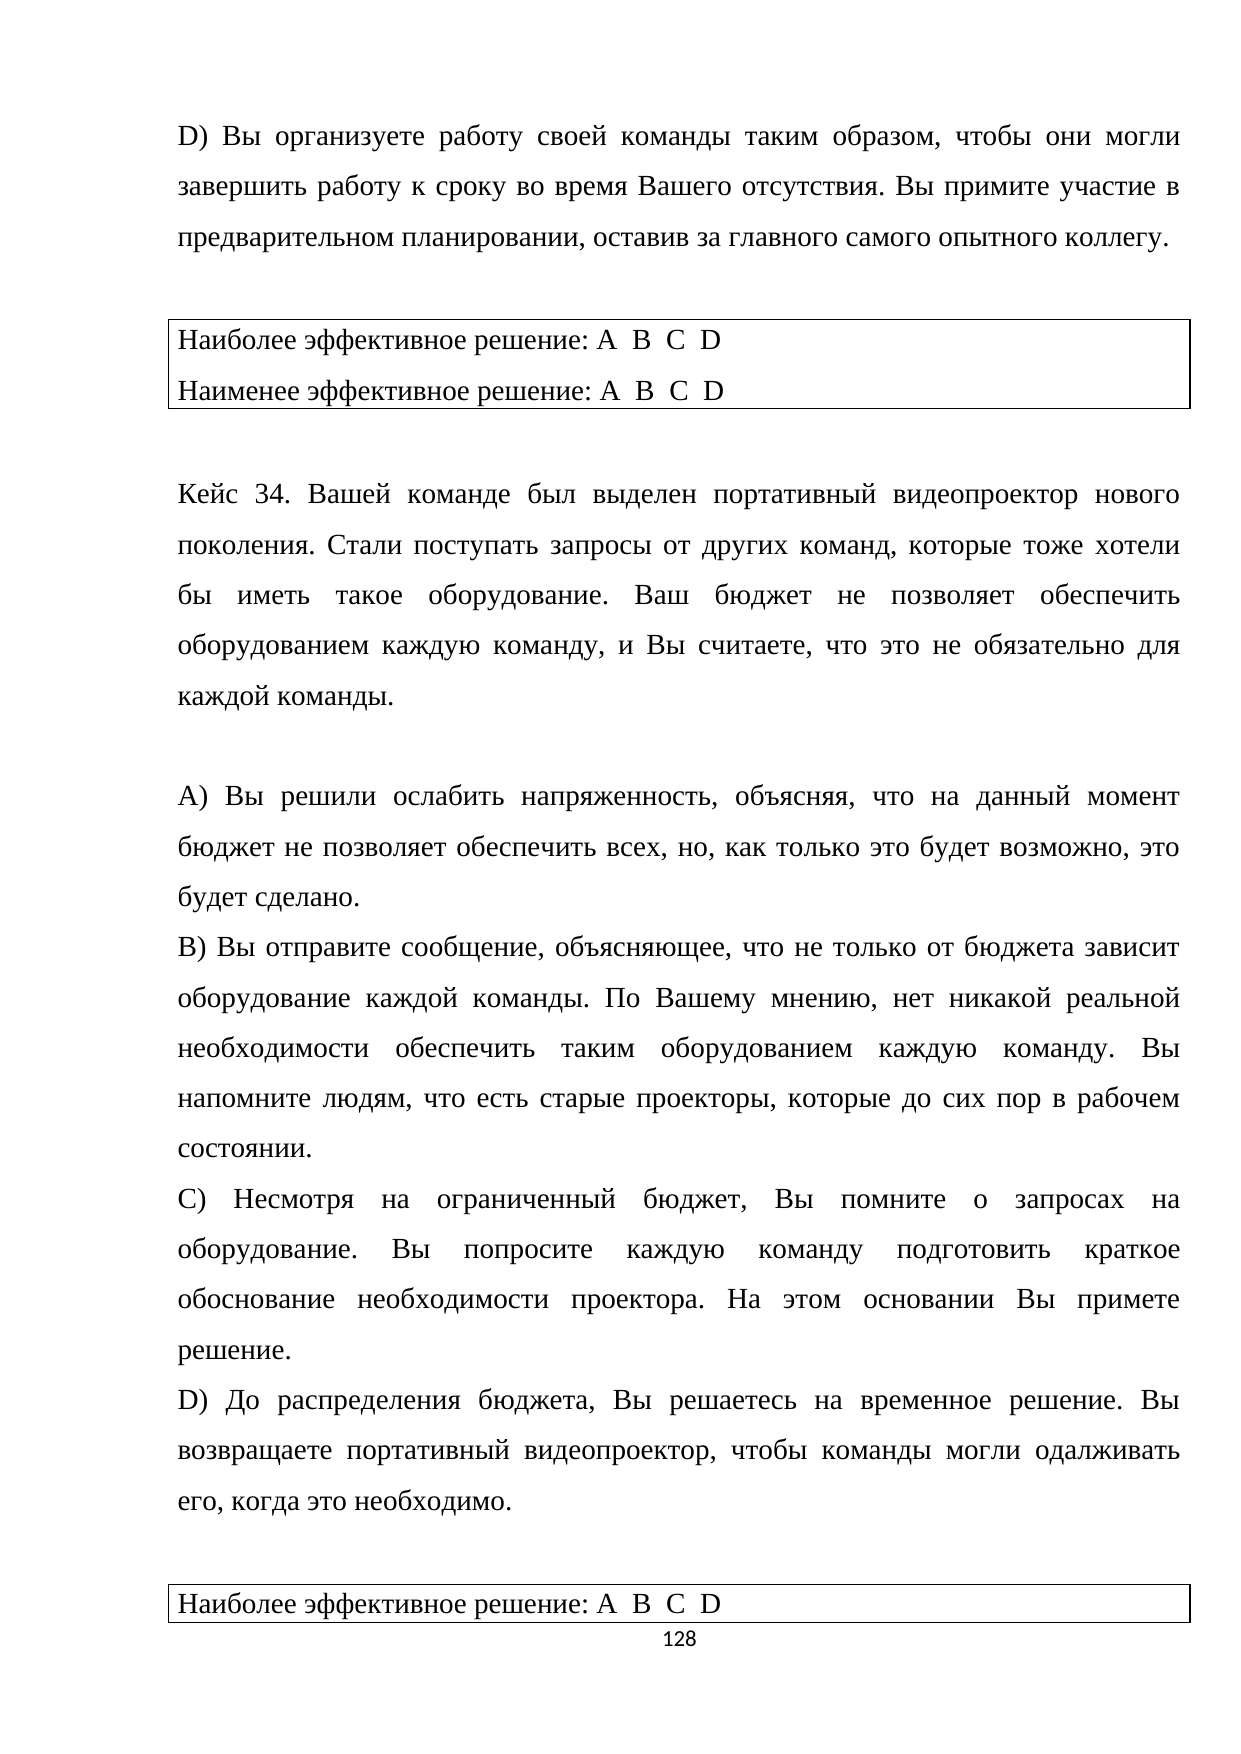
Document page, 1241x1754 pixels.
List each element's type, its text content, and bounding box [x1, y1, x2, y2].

text Кейс 34. Вашей команде был выделен портативный видеопроектор нового поколения. Стали поступать запросы от других команд, которые тоже хотели бы иметь такое оборудование. Ваш бюджет не позволяет обеспечить оборудованием каждую команду, и Вы считаете, что это не обязательно для каждой команды. [177, 477, 1181, 711]
text A) Вы решили ослабить напряженность, объясняя, что на данный момент бюджет не позволяет обеспечить всех, но, как только это будет возможно, это будет сделано. [177, 778, 1181, 913]
text D) Вы организуете работу своей команды таким образом, чтобы они могли завершить работу к сроку во время Вашего отсутствия. Вы примите участие в предварительном планировании, оставив за главного самого опытного коллегу. [177, 118, 1181, 252]
text Наиболее эффективное решение: A B C D [169, 320, 1189, 356]
text B) Вы отправите сообщение, объясняющее, что не только от бюджета зависит оборудование каждой команды. По Вашему мнению, нет никакой реальной необходимости обеспечить таким оборудованием каждую команду. Вы напомните людям, что есть старые проекторы, которые до сих пор в рабочем состоянии. [177, 929, 1181, 1164]
text D) До распределения бюджета, Вы решаетесь на временное решение. Вы возвращаете портативный видеопроектор, чтобы команды могли одалживать его, когда это необходимо. [177, 1382, 1181, 1516]
text C) Несмотря на ограниченный бюджет, Вы помните о запросах на оборудование. Вы попросите каждую команду подготовить краткое обоснование необходимости проектора. На этом основании Вы примете решение. [177, 1181, 1181, 1365]
text Наиболее эффективное решение: A B C D [169, 1585, 1189, 1622]
text Наименее эффективное решение: A B C D [169, 370, 1189, 408]
